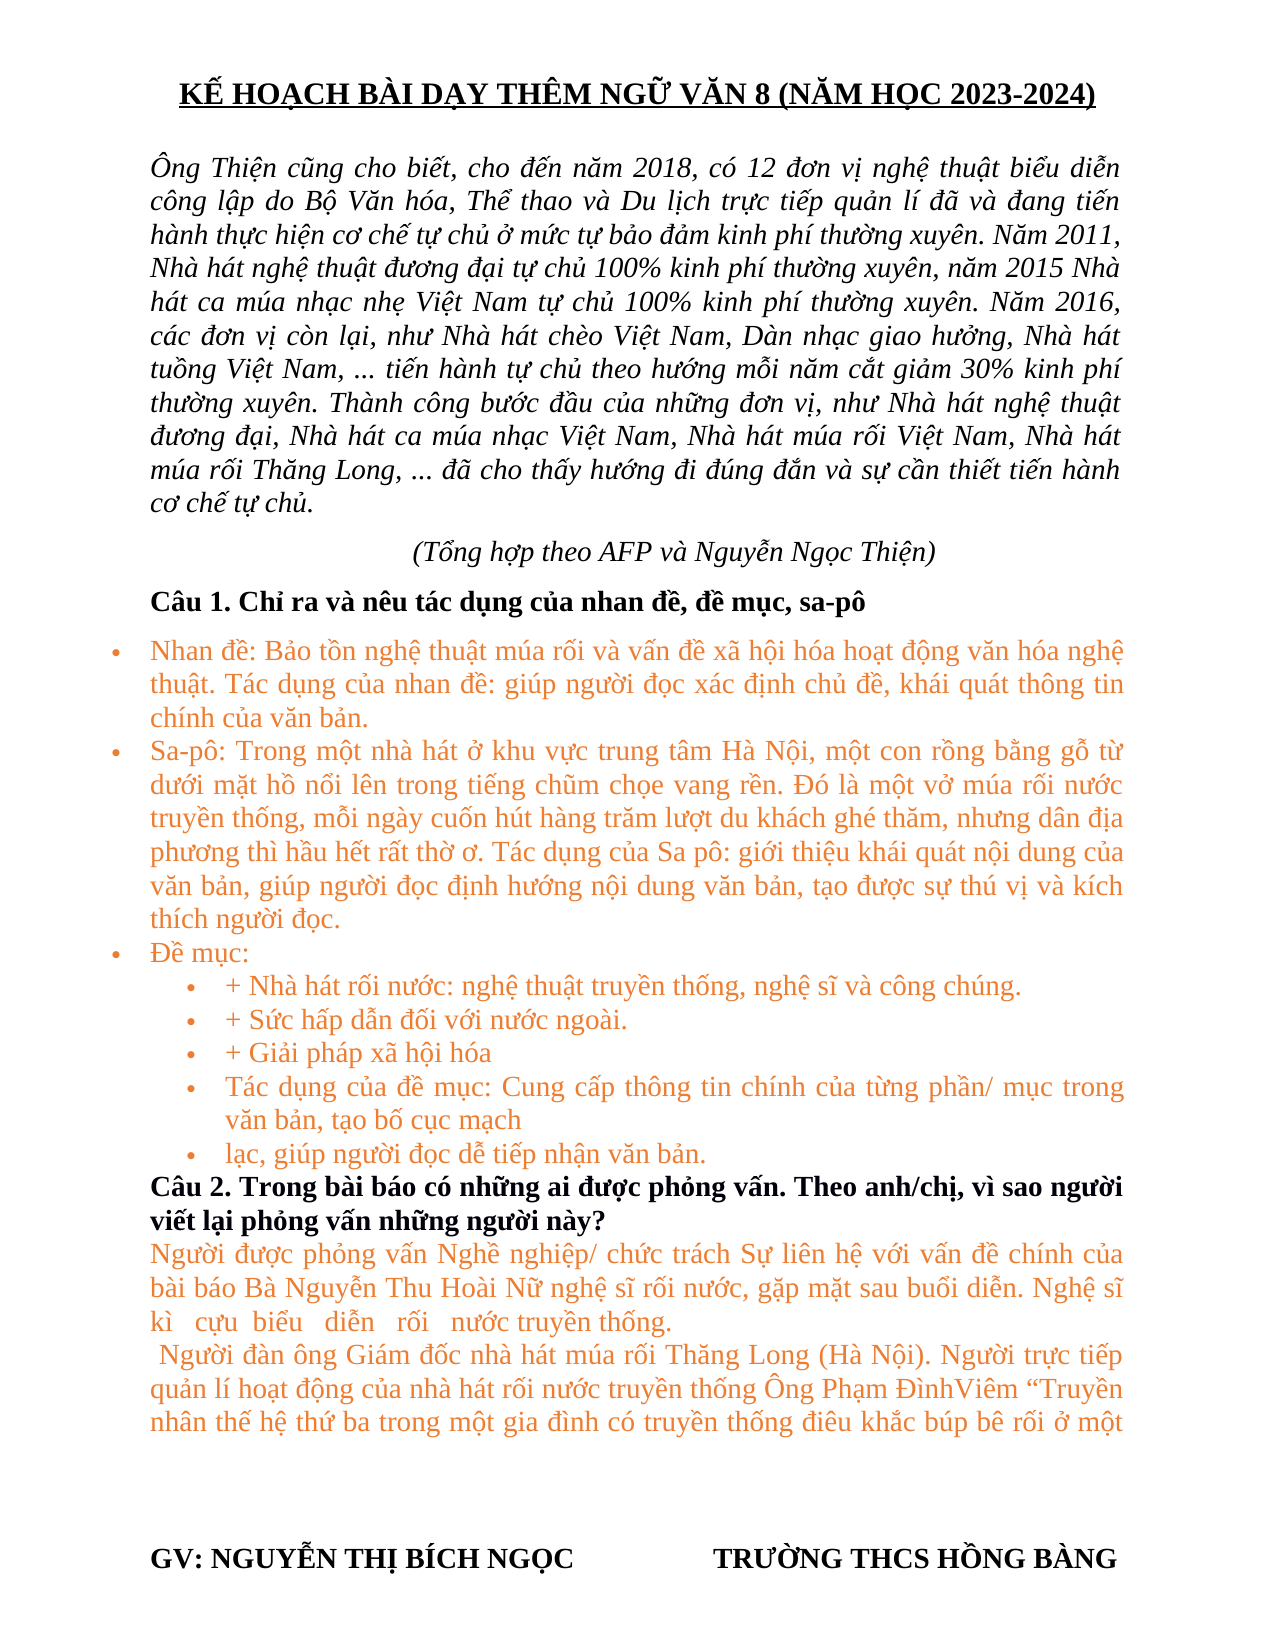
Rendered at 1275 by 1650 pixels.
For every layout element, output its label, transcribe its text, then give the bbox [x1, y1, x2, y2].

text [150, 150, 1125, 519]
text Câu 1. Chỉ ra và nêu tác dụng của nhan đề, đề mục, sa-pô [150, 584, 1125, 617]
text (Tổng hợp theo AFP và Nguyễn Ngọc Thiện) [150, 534, 1125, 568]
list Đề mục: [112, 935, 1125, 968]
list lạc, giúp người đọc dễ tiếp nhận văn bản. [187, 1136, 1125, 1169]
list + Giải pháp xã hội hóa [187, 1035, 1125, 1069]
list Sa-pô: Trong một nhà hát ở khu vực trung tâm Hà Nội, một con rồng bằng gỗ từ dưới mặt hồ nổi lên trong tiếng chũm chọe vang rền. Đó là một vở múa rối nước truyền thống, mỗi ngày cuốn hút hàng trăm lượt du khách ghé thăm, nhưng dân địa phương thì hầu hết rất thờ ơ. Tác dụng của Sa pô: giới thiệu khái quát nội dung của văn bản, giúp người đọc định hướng nội dung văn bản, tạo được sự thú vị và kích thích người đọc. [112, 733, 1125, 935]
text Người được phỏng vấn Nghề nghiệp/ chức trách Sự liên hệ với vấn đề chính của bài báo Bà Nguyễn Thu Hoài Nữ nghệ sĩ rối nước, gặp mặt sau buổi diễn. Nghệ sĩ kì cựu biểu diễn rối nước truyền thống. [150, 1237, 1125, 1337]
text Câu 2. Trong bài báo có những ai được phỏng vấn. Theo anh/chị, vì sao người viết lại phỏng vấn những người này? [150, 1169, 1125, 1237]
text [150, 1337, 1125, 1438]
list Tác dụng của đề mục: Cung cấp thông tin chính của từng phần/ mục trong văn bản, tạo bố cục mạch [187, 1069, 1125, 1136]
list + Sức hấp dẫn đối với nước ngoài. [187, 1002, 1125, 1035]
list + Nhà hát rối nước: nghệ thuật truyền thống, nghệ sĩ và công chúng. [187, 968, 1125, 1002]
list Nhan đề: Bảo tồn nghệ thuật múa rối và vấn đề xã hội hóa hoạt động văn hóa nghệ thuật. Tác dụng của nhan đề: giúp người đọc xác định chủ đề, khái quát thông tin chính của văn bản. [112, 633, 1125, 733]
